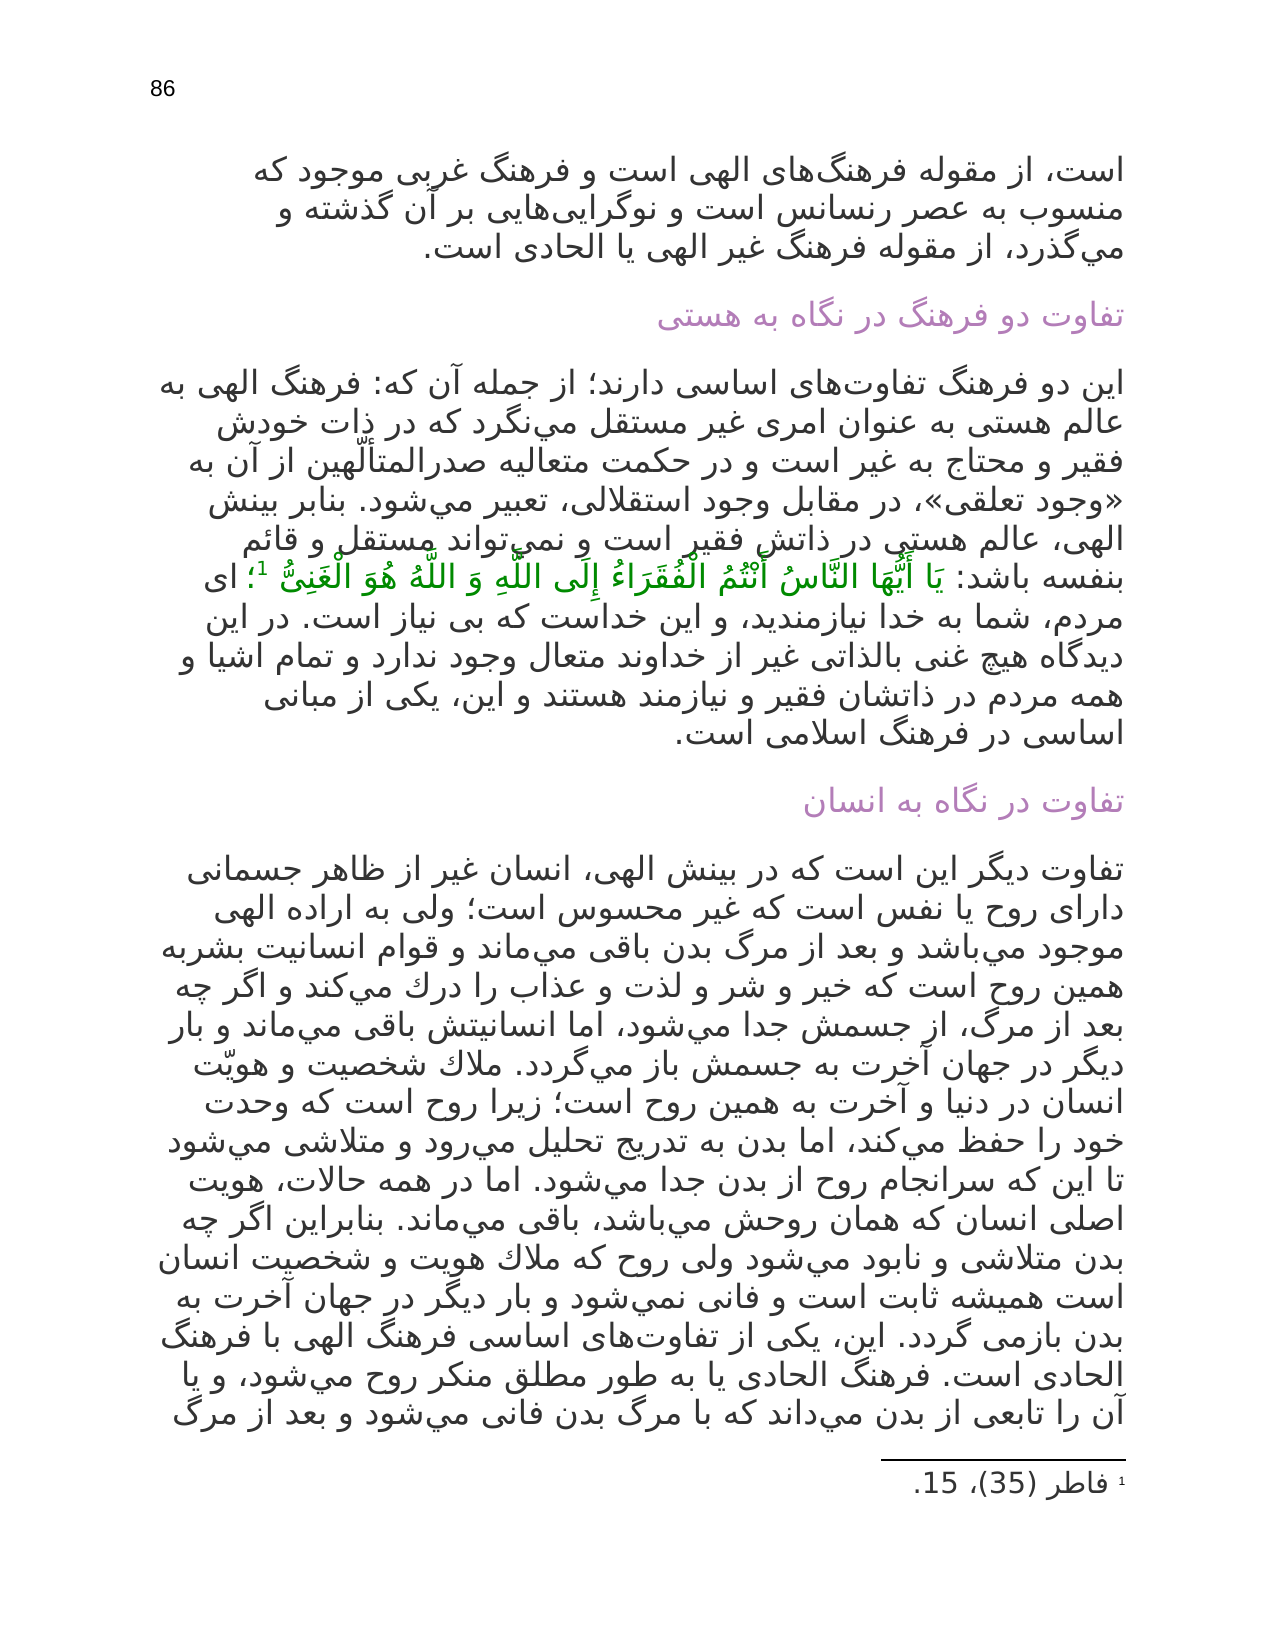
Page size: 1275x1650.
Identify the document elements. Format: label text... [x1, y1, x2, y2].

text تفاوت در نگاه به انسان [150, 782, 1125, 821]
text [150, 850, 1125, 1433]
text اين دو فرهنگ تفاوت‌هاى اساسى دارند؛ از جمله آن كه: فرهنگ الهى به عالم هستى به عنوان امرى غير مستقل مي‌نگرد كه در ذات خودش فقير و محتاج به غير است و در حكمت متعاليه صدرالمتألّهين از آن به «وجود تعلقى»، در مقابل وجود استقلالى، تعبير مي‌شود. بنابر بينش الهى، عالم هستى در ذاتش فقير است و نمي‌تواند مستقل و قائم بنفسه باشد: يَا أَيُّهَا النَّاسُ أَنْتُمُ الْفُقَرَاءُ إِلَى اللَّهِ وَ اللَّهُ هُوَ الْغَنِىُّ ؛ اى مردم، شما به خدا نيازمنديد، و اين خداست كه بى نياز است. در اين ديدگاه هيچ غنى بالذاتى غير از خداوند متعال وجود ندارد و تمام اشيا و همه مردم در ذاتشان فقير و نيازمند هستند و اين، يكى از مبانى اساسى در فرهنگ اسلامى است. [150, 364, 1125, 753]
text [150, 150, 1125, 267]
text تفاوت دو فرهنگ در نگاه به هستى [150, 296, 1125, 334]
